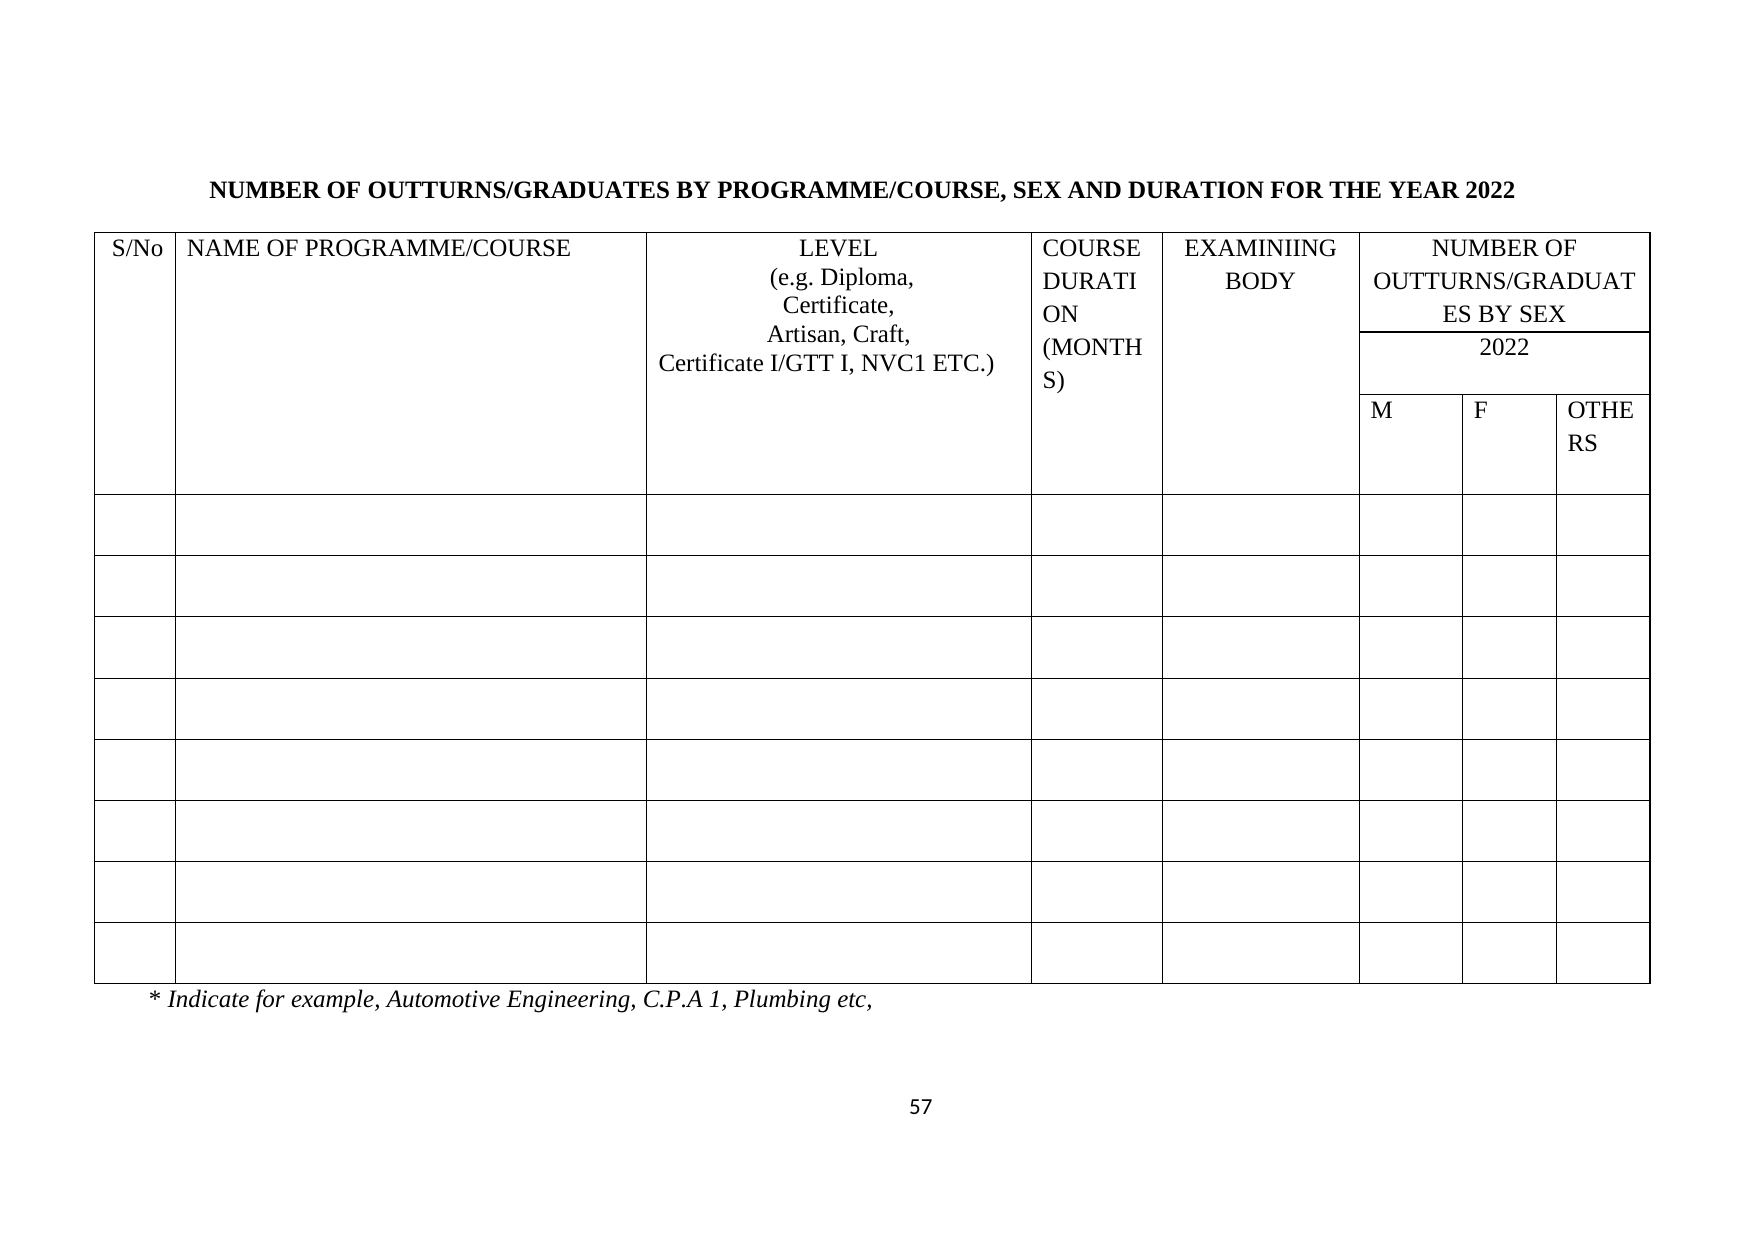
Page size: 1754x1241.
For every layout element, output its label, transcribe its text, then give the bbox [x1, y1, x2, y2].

text NUMBER OF OUTTURNS/GRADUATES BY PROGRAMME/COURSE, SEX AND DURATION FOR THE YEAR 2022 [150, 175, 1575, 204]
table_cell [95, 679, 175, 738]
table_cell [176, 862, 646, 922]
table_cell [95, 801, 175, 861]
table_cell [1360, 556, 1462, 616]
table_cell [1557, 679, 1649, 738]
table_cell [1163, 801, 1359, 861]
text * Indicate for example, Automotive Engineering, C.P.A 1, Plumbing etc, [148, 984, 1692, 1013]
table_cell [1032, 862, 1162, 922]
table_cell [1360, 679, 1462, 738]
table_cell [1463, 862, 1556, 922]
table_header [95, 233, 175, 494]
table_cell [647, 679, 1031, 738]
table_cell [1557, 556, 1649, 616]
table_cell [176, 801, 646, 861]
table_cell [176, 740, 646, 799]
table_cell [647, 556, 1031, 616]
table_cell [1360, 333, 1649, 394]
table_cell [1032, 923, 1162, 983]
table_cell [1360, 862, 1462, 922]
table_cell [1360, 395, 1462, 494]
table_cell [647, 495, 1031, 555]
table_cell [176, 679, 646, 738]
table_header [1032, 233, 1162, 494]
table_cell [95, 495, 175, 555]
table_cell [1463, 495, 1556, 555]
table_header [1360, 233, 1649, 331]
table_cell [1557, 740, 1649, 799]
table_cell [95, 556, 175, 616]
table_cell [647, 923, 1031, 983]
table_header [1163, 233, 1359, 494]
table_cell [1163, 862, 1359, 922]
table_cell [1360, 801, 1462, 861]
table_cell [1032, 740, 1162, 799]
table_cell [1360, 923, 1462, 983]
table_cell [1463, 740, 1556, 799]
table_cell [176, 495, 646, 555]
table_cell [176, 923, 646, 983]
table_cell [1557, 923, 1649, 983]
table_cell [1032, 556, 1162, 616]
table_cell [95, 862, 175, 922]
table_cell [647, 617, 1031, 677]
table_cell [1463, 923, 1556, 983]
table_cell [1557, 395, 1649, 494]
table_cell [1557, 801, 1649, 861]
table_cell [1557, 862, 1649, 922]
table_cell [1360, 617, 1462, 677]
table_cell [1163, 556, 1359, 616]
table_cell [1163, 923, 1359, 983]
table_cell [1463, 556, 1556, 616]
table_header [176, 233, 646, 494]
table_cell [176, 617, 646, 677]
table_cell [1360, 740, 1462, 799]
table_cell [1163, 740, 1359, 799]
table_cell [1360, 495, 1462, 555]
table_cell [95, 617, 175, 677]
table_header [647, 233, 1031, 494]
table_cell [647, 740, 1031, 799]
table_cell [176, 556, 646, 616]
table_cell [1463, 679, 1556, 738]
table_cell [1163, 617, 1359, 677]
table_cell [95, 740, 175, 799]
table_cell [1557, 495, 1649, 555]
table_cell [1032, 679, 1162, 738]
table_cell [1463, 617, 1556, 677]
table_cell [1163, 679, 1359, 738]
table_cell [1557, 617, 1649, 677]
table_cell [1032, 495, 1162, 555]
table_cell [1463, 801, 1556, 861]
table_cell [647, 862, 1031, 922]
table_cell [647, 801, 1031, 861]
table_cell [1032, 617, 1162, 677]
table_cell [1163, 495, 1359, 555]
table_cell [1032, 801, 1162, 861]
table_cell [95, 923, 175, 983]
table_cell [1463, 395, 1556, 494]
